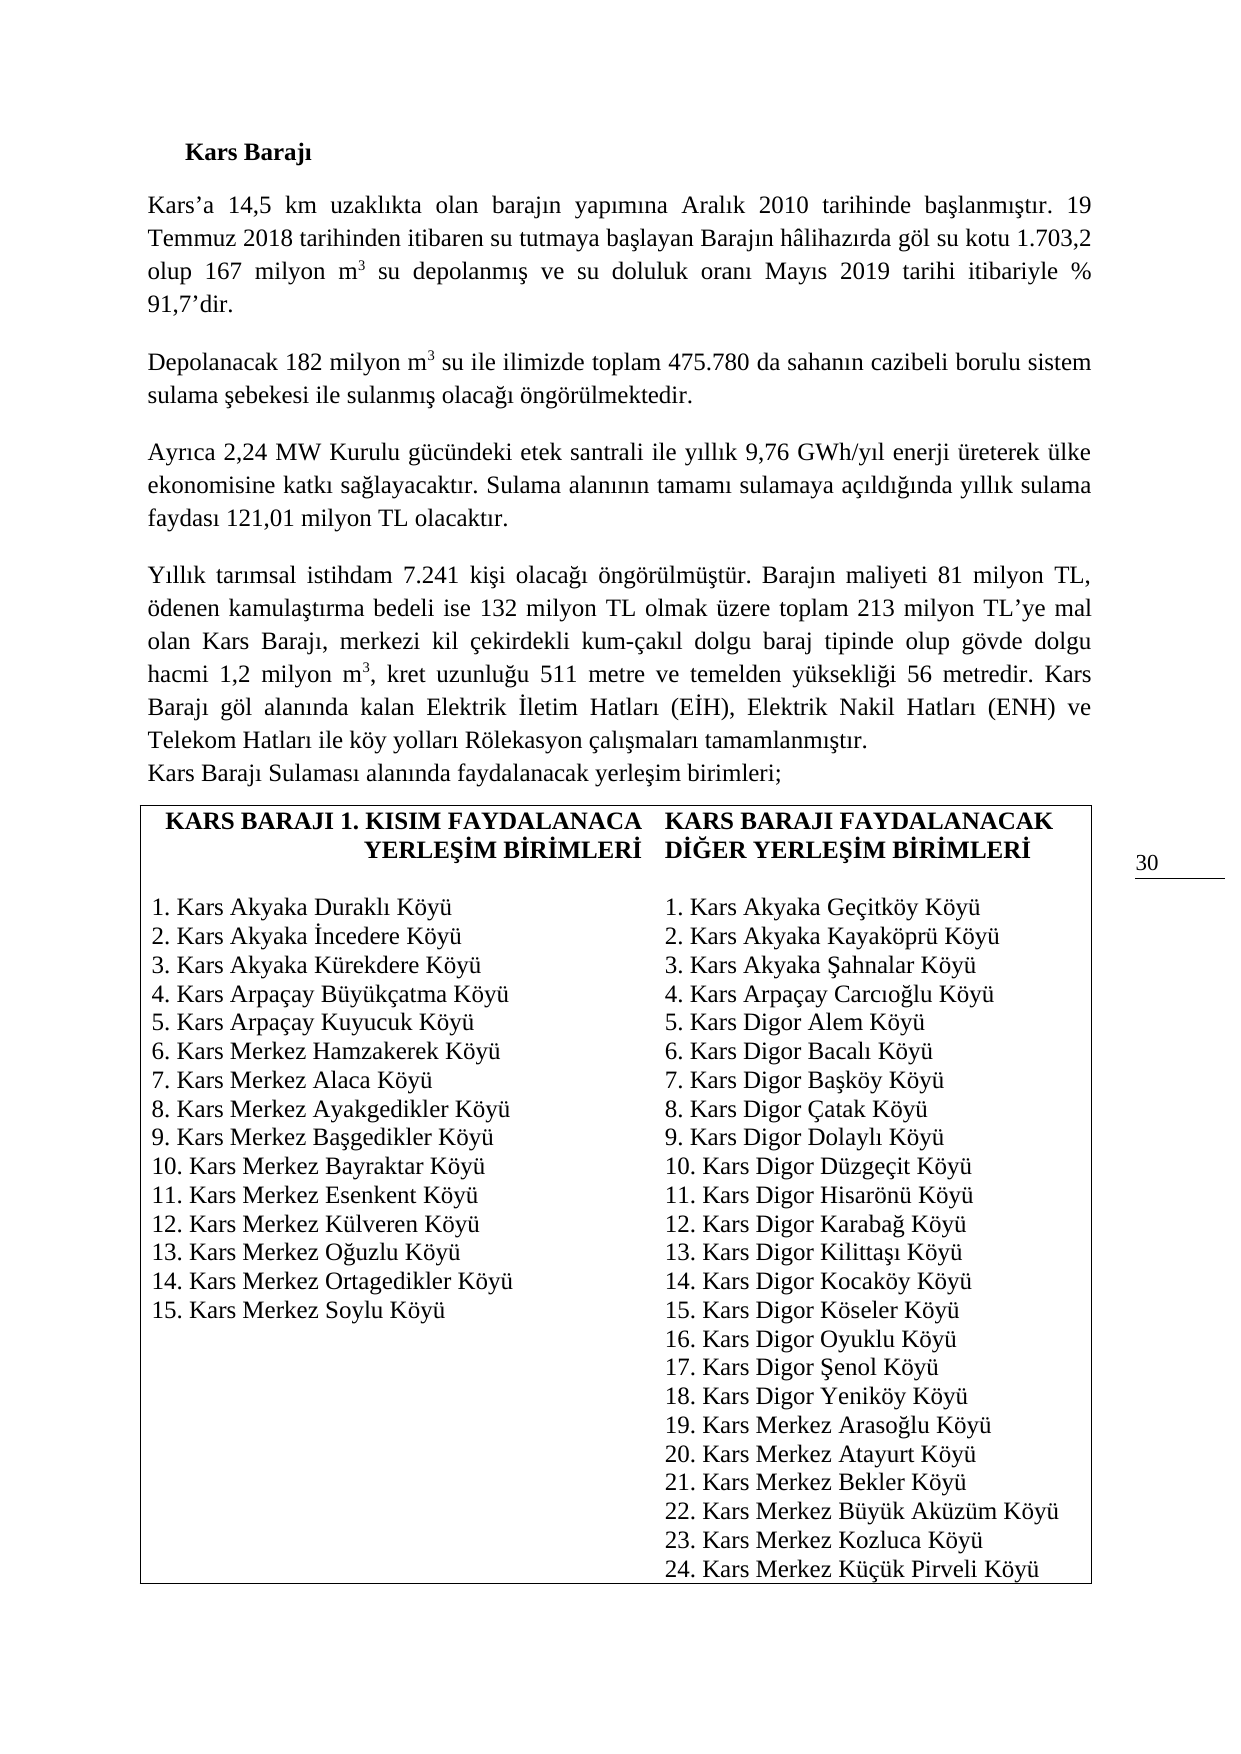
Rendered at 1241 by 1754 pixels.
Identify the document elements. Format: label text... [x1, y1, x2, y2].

text Yıllık tarımsal istihdam 7.241 kişi olacağı öngörülmüştür. Barajın maliyeti 81 milyon TL, ödenen kamulaştırma bedeli ise 132 milyon TL olmak üzere toplam 213 milyon TL’ye mal olan Kars Barajı, merkezi kil çekirdekli kum-çakıl dolgu baraj tipinde olup gövde dolgu hacmi 1,2 milyon m3, kret uzunluğu 511 metre ve temelden yüksekliği 56 metredir. Kars Barajı göl alanında kalan Elektrik İletim Hatları (EİH), Elektrik Nakil Hatları (ENH) ve Telekom Hatları ile köy yolları Rölekasyon çalışmaları tamamlanmıştır. [147, 560, 1093, 754]
table_header KARS BARAJI FAYDALANACAK DİĞER YERLEŞİM BİRİMLERİ 1. Kars Akyaka Geçitköy Köyü 2. Kars Akyaka Kayaköprü Köyü 3. Kars Akyaka Şahnalar Köyü 4. Kars Arpaçay Carcıoğlu Köyü 5. Kars Digor Alem Köyü 6. Kars Digor Bacalı Köyü 7. Kars Digor Başköy Köyü 8. Kars Digor Çatak Köyü 9. Kars Digor Dolaylı Köyü 10. Kars Digor Düzgeçit Köyü 11. Kars Digor Hisarönü Köyü 12. Kars Digor Karabağ Köyü 13. Kars Digor Kilittaşı Köyü 14. Kars Digor Kocaköy Köyü 15. Kars Digor Köseler Köyü 16. Kars Digor Oyuklu Köyü 17. Kars Digor Şenol Köyü 18. Kars Digor Yeniköy Köyü 19. Kars Merkez Arasoğlu Köyü 20. Kars Merkez Atayurt Köyü 21. Kars Merkez Bekler Köyü 22. Kars Merkez Büyük Aküzüm Köyü 23. Kars Merkez Kozluca Köyü 24. Kars Merkez Küçük Pirveli Köyü [653, 806, 1091, 1582]
subtitle Kars Barajı [185, 137, 1134, 166]
text Kars Barajı Sulaması alanında faydalanacak yerleşim birimleri; [147, 758, 1093, 787]
text Ayrıca 2,24 MW Kurulu gücündeki etek santrali ile yıllık 9,76 GWh/yıl enerji üreterek ülke ekonomisine katkı sağlayacaktır. Sulama alanının tamamı sulamaya açıldığında yıllık sulama faydası 121,01 milyon TL olacaktır. [147, 437, 1093, 532]
text Kars’a 14,5 km uzaklıkta olan barajın yapımına Aralık 2010 tarihinde başlanmıştır. 19 Temmuz 2018 tarihinden itibaren su tutmaya başlayan Barajın hâlihazırda göl su kotu 1.703,2 olup 167 milyon m3 su depolanmış ve su doluluk oranı Mayıs 2019 tarihi itibariyle % 91,7’dir. [147, 190, 1093, 318]
text Depolanacak 182 milyon m3 su ile ilimizde toplam 475.780 da sahanın cazibeli borulu sistem sulama şebekesi ile sulanmış olacağı öngörülmektedir. [147, 347, 1093, 408]
table_header KARS BARAJI 1. KISIM FAYDALANACA YERLEŞİM BİRİMLERİ 1. Kars Akyaka Duraklı Köyü 2. Kars Akyaka İncedere Köyü 3. Kars Akyaka Kürekdere Köyü 4. Kars Arpaçay Büyükçatma Köyü 5. Kars Arpaçay Kuyucuk Köyü 6. Kars Merkez Hamzakerek Köyü 7. Kars Merkez Alaca Köyü 8. Kars Merkez Ayakgedikler Köyü 9. Kars Merkez Başgedikler Köyü 10. Kars Merkez Bayraktar Köyü 11. Kars Merkez Esenkent Köyü 12. Kars Merkez Külveren Köyü 13. Kars Merkez Oğuzlu Köyü 14. Kars Merkez Ortagedikler Köyü 15. Kars Merkez Soylu Köyü [141, 806, 653, 1582]
